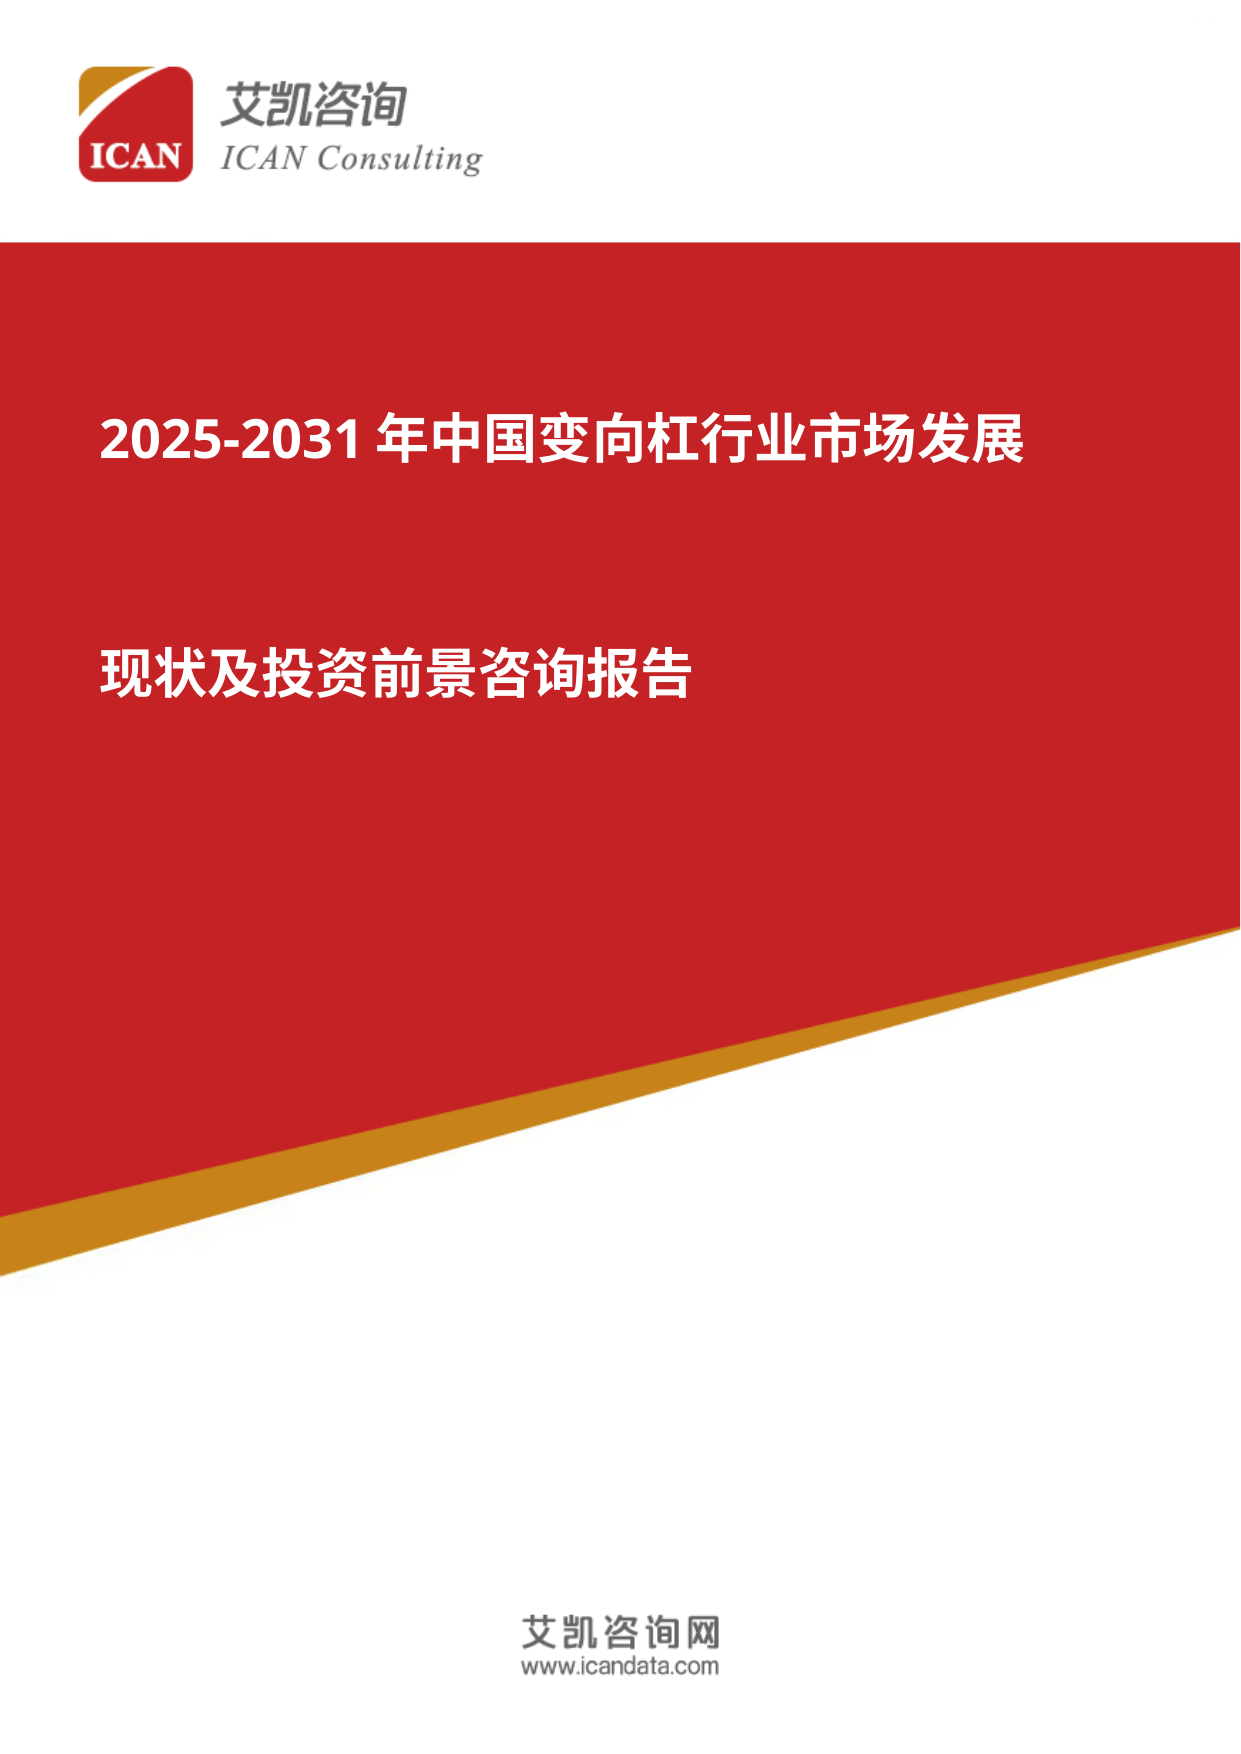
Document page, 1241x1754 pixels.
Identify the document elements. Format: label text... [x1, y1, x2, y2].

picture [0, 5, 1241, 1754]
subtitle 2025-2031年中国变向杠行业市场发展现状及投资前景咨询报告 [99, 386, 1053, 718]
